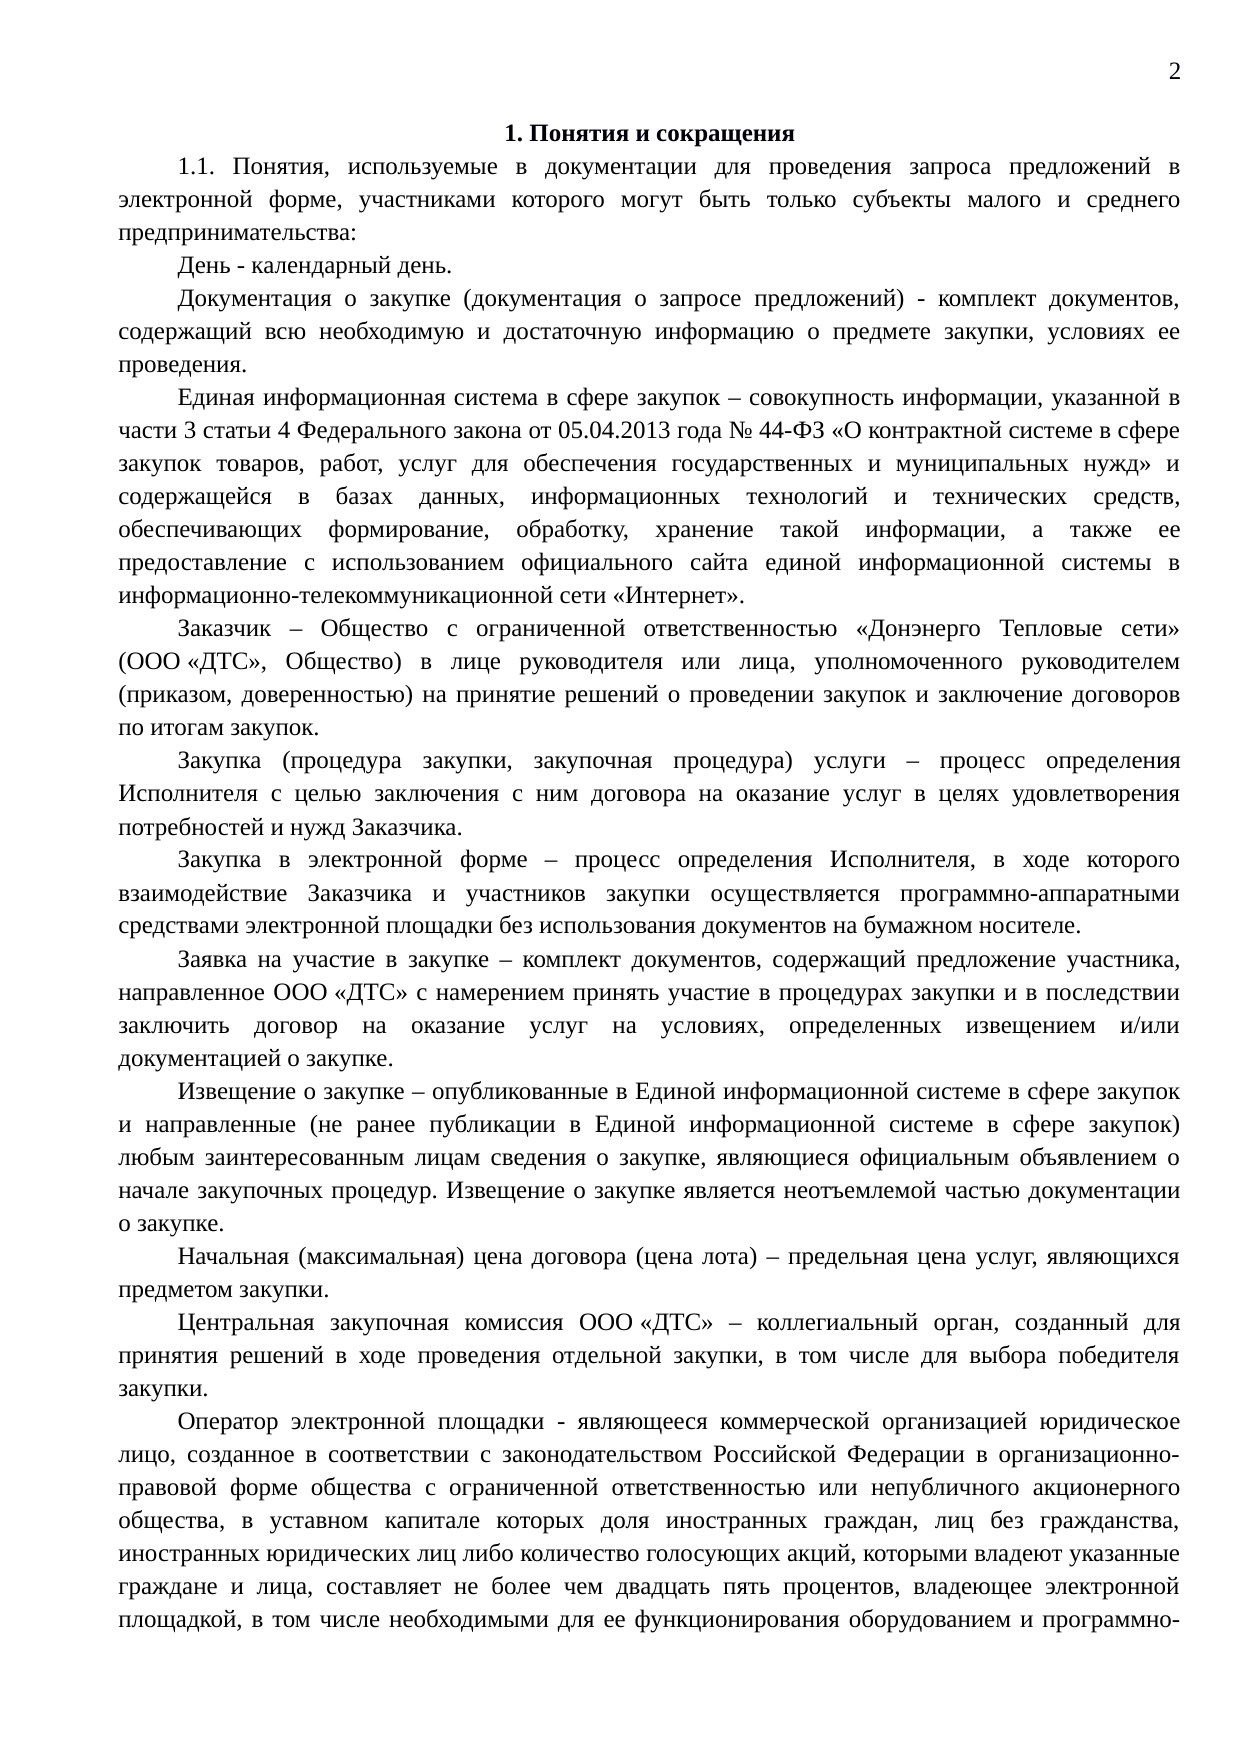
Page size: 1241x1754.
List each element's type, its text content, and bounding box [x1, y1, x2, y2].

text 1.1. Понятия, используемые в документации для проведения запроса предложений в электронной форме, участниками которого могут быть только субъекты малого и среднего предпринимательства: [118, 151, 1181, 246]
list 1. Понятия и сокращения [118, 118, 1181, 147]
text Закупка в электронной форме – процесс определения Исполнителя, в ходе которого взаимодействие Заказчика и участников закупки осуществляется программно-аппаратными средствами электронной площадки без использования документов на бумажном носителе. [118, 844, 1181, 939]
text Единая информационная система в сфере закупок – совокупность информации, указанной в части 3 статьи 4 Федерального закона от 05.04.2013 года № 44-ФЗ «О контрактной системе в сфере закупок товаров, работ, услуг для обеспечения государственных и муниципальных нужд» и содержащейся в базах данных, информационных технологий и технических средств, обеспечивающих формирование, обработку, хранение такой информации, а также ее предоставление с использованием официального сайта единой информационной системы в информационно-телекоммуникационной сети «Интернет». [118, 382, 1181, 609]
text Извещение о закупке – опубликованные в Единой информационной системе в сфере закупок и направленные (не ранее публикации в Единой информационной системе в сфере закупок) любым заинтересованным лицам сведения о закупке, являющиеся официальным объявлением о начале закупочных процедур. Извещение о закупке является неотъемлемой частью документации о закупке. [118, 1076, 1181, 1237]
text День - календарный день. [118, 250, 1181, 279]
text Начальная (максимальная) цена договора (цена лота) – предельная цена услуг, являющихся предметом закупки. [118, 1241, 1181, 1303]
text Заявка на участие в закупке – комплект документов, содержащий предложение участника, направленное ООО «ДТС» с намерением принять участие в процедурах закупки и в последствии заключить договор на оказание услуг на условиях, определенных извещением и/или документацией о закупке. [118, 944, 1181, 1071]
text Закупка (процедура закупки, закупочная процедура) услуги – процесс определения Исполнителя с целью заключения с ним договора на оказание услуг в целях удовлетворения потребностей и нужд Заказчика. [118, 746, 1181, 840]
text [118, 1406, 1181, 1633]
text Документация о закупке (документация о запросе предложений) - комплект документов, содержащий всю необходимую и достаточную информацию о предмете закупки, условиях ее проведения. [118, 283, 1181, 378]
text Заказчик – Общество с ограниченной ответственностью «Донэнерго Тепловые сети» (ООО «ДТС», Общество) в лице руководителя или лица, уполномоченного руководителем (приказом, доверенностью) на принятие решений о проведении закупок и заключение договоров по итогам закупок. [118, 613, 1181, 741]
text Центральная закупочная комиссия ООО «ДТС» – коллегиальный орган, созданный для принятия решений в ходе проведения отдельной закупки, в том числе для выбора победителя закупки. [118, 1307, 1181, 1402]
